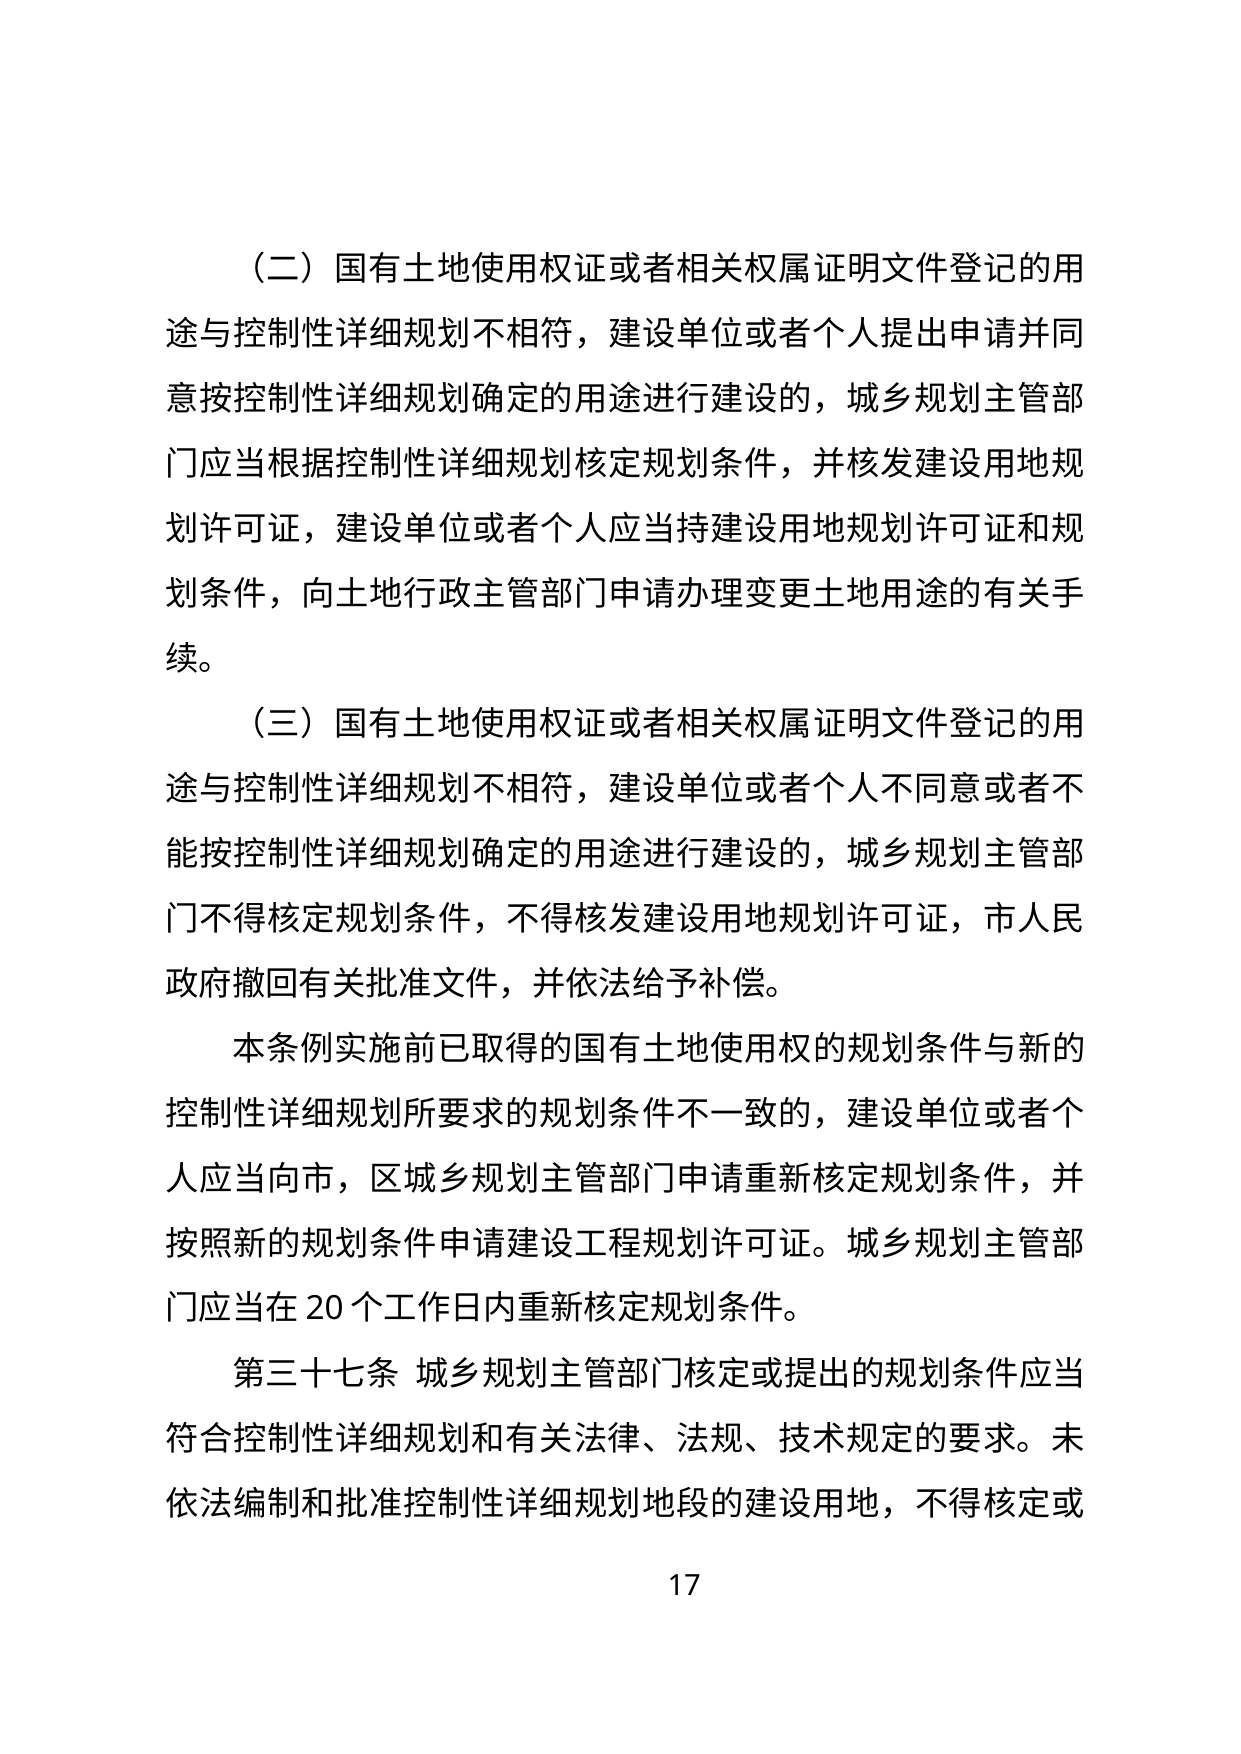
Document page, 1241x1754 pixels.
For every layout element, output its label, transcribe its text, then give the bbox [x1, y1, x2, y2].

text 本条例实施前已取得的国有土地使用权的规划条件与新的控制性详细规划所要求的规划条件不一致的，建设单位或者个人应当向市，区城乡规划主管部门申请重新核定规划条件，并按照新的规划条件申请建设工程规划许可证。城乡规划主管部门应当在20个工作日内重新核定规划条件。 [165, 1013, 1087, 1338]
text （三）国有土地使用权证或者相关权属证明文件登记的用途与控制性详细规划不相符，建设单位或者个人不同意或者不能按控制性详细规划确定的用途进行建设的，城乡规划主管部门不得核定规划条件，不得核发建设用地规划许可证，市人民政府撤回有关批准文件，并依法给予补偿。 [165, 688, 1087, 1013]
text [165, 1338, 1087, 1533]
text （二）国有土地使用权证或者相关权属证明文件登记的用途与控制性详细规划不相符，建设单位或者个人提出申请并同意按控制性详细规划确定的用途进行建设的，城乡规划主管部门应当根据控制性详细规划核定规划条件，并核发建设用地规划许可证，建设单位或者个人应当持建设用地规划许可证和规划条件，向土地行政主管部门申请办理变更土地用途的有关手续。 [165, 233, 1087, 688]
